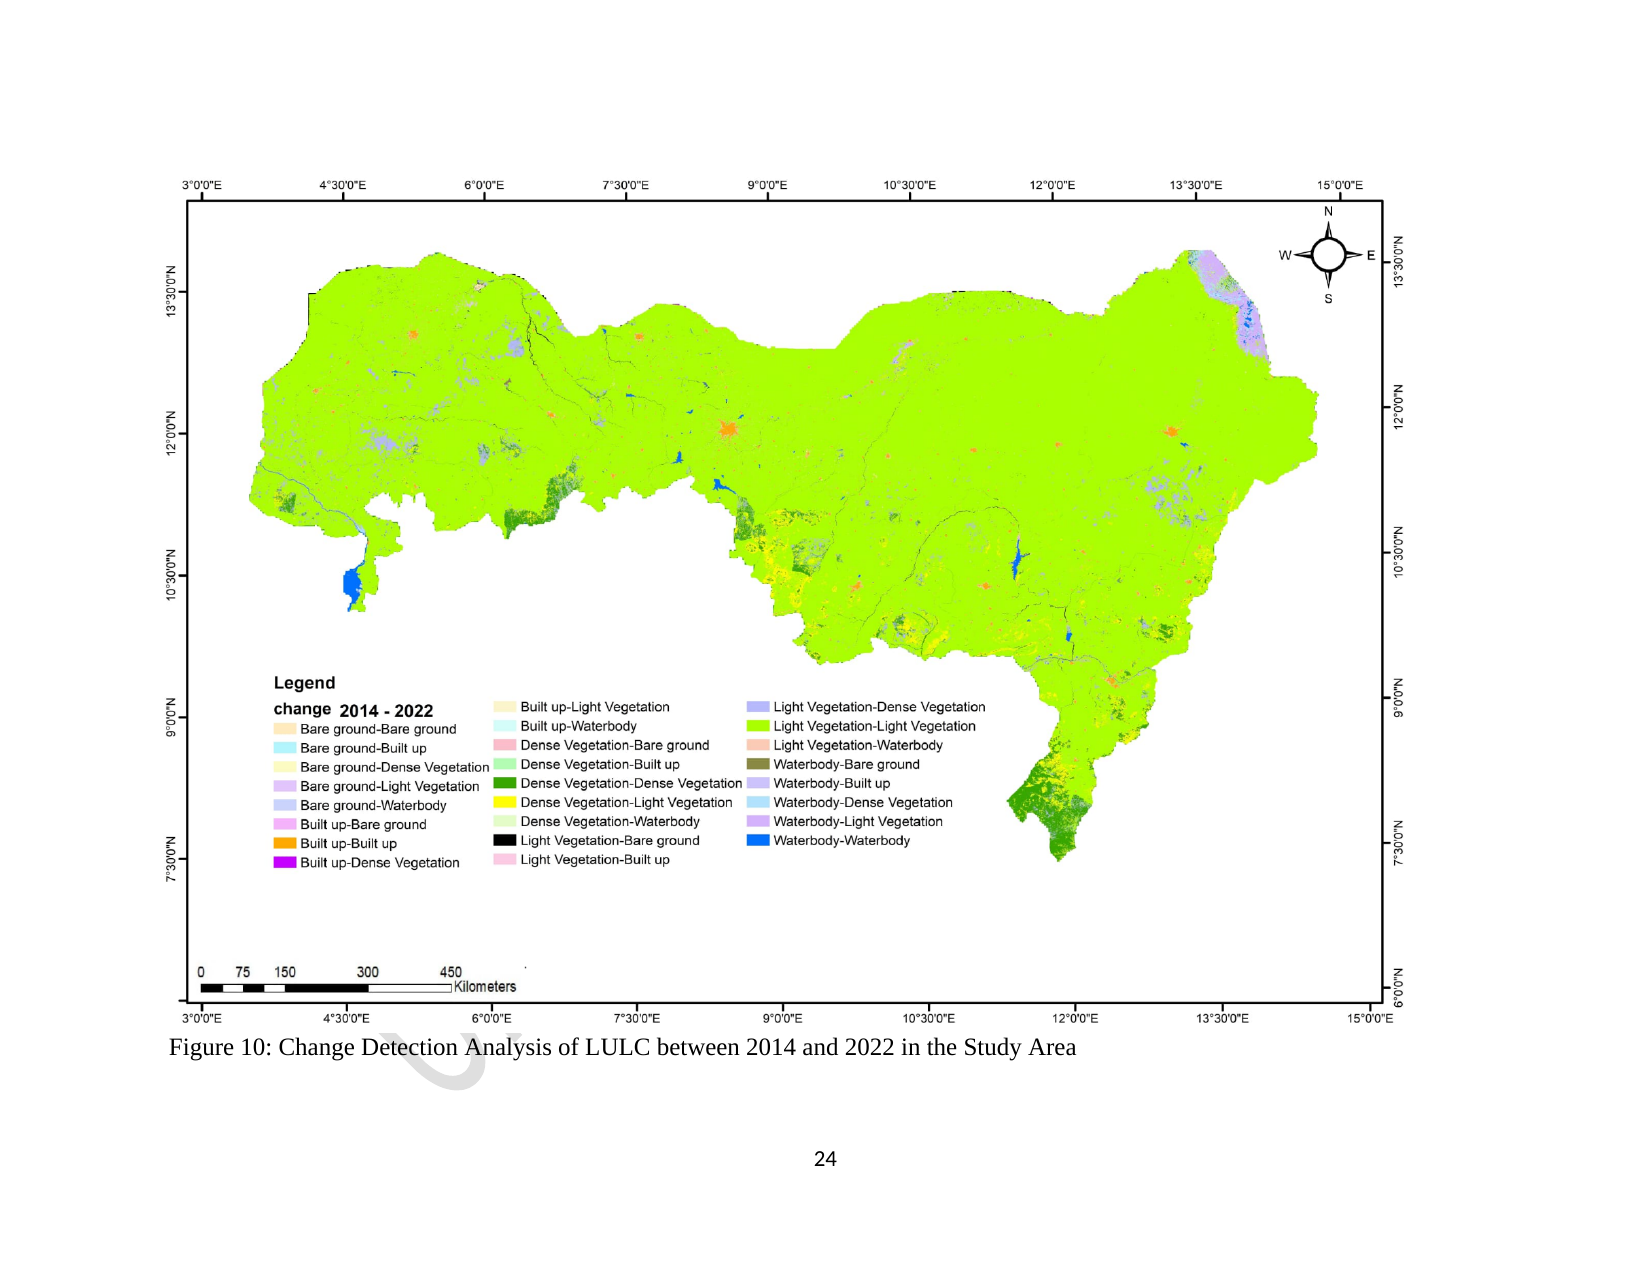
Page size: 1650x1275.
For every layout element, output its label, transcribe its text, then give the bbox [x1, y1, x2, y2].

picture [150, 150, 1427, 1033]
text Figure 10: Change Detection Analysis of LULC between 2014 and 2022 in the Study Area [150, 1032, 1500, 1061]
